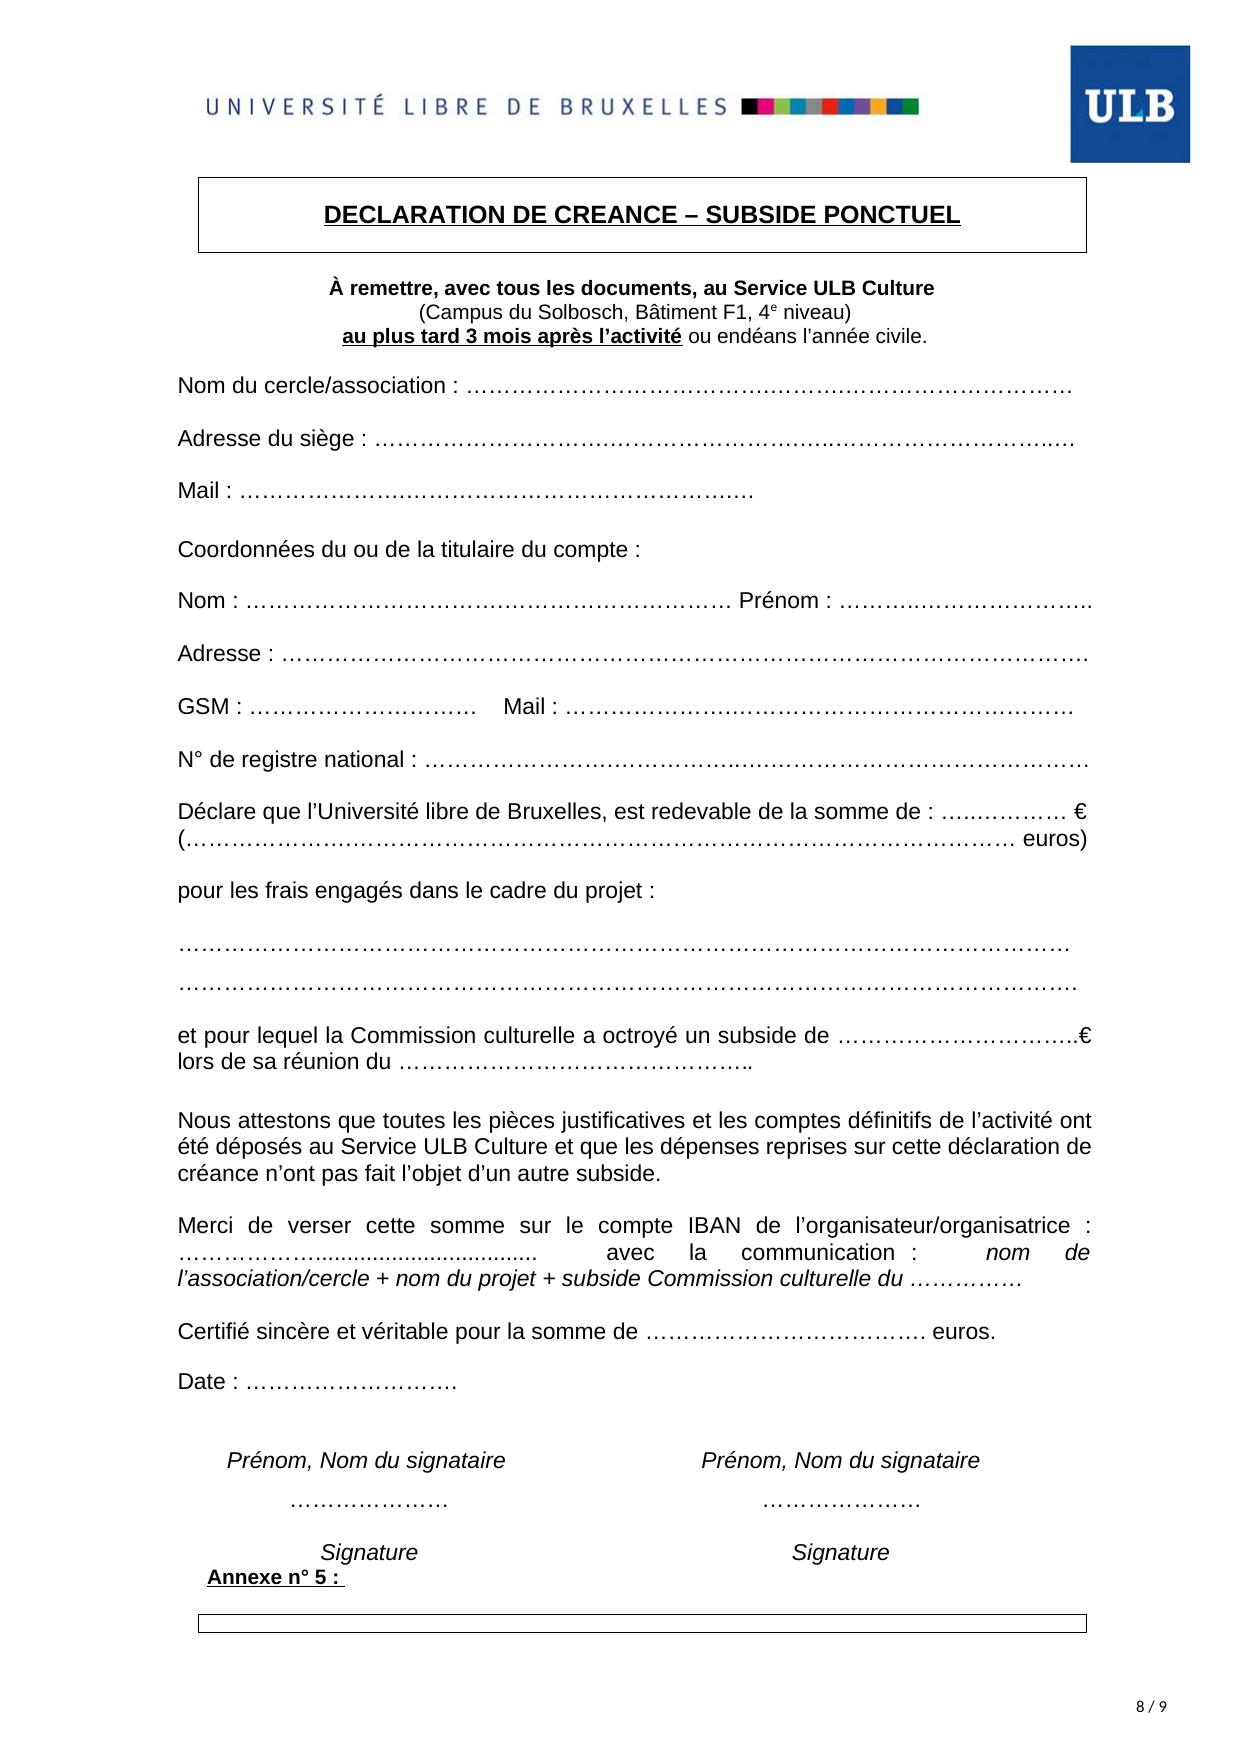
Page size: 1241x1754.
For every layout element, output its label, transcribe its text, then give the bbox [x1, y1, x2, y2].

text Nom : …………………………….………………………… Prénom : ………..………………….. [177, 587, 1093, 614]
text Adresse du siège : ………………………….…………………….…..………………………..… [177, 424, 1093, 451]
text Certifié sincère et véritable pour la somme de ………………………………. euros. [177, 1318, 1093, 1344]
text À remettre, avec tous les documents, au Service ULB Culture [177, 276, 1092, 300]
text DECLARATION DE CREANCE – SUBSIDE PONCTUEL [199, 197, 1086, 228]
picture [206, 45, 1191, 166]
text au plus tard 3 mois après l’activité ou endéans l’année civile. [177, 324, 1092, 348]
text Déclare que l’Université libre de Bruxelles, est redevable de la somme de : …..………… € (………………….…………………………………………………………………………… euros) [177, 798, 1093, 851]
text GSM : ………………………… Mail : ………………….……………………………………… [177, 693, 1093, 719]
text Nom du cercle/association : ………………………………….……….………………………… [177, 372, 1093, 398]
text pour les frais engagés dans le cadre du projet : [177, 877, 1093, 904]
text (Campus du Solbosch, Bâtiment F1, 4e niveau) [177, 300, 1092, 324]
text Prénom, Nom du signataire Prénom, Nom du signataire [177, 1447, 1093, 1473]
text Signature Signature [177, 1539, 1093, 1565]
text et pour lequel la Commission culturelle a octroyé un subside de …………………………..€ lors de sa réunion du ……………………………………….. [177, 1022, 1093, 1074]
text N° de registre national : …………………….……………..….…………………………………… [177, 746, 1093, 772]
text Mail : ………………….…………………………………….… [177, 477, 1093, 503]
text ……………………………………………………………………………………………………… [177, 930, 1093, 956]
text Adresse : ……………………………………………………………………………………………. [177, 640, 1093, 667]
text Date : ………………………. [177, 1368, 1093, 1394]
text Merci de verser cette somme sur le compte IBAN de l’organisateur/organisatrice : ………………................................... avec la communication : nom de l’association/cercle + nom du projet + subside Commission culturelle du …………… [177, 1212, 1093, 1291]
text Coordonnées du ou de la titulaire du compte : [177, 536, 1093, 562]
text Annexe n° 5 : [207, 1565, 1078, 1589]
text Nous attestons que toutes les pièces justificatives et les comptes définitifs de l’activité ont été déposés au Service ULB Culture et que les dépenses reprises sur cette déclaration de créance n’ont pas fait l’objet d’un autre subside. [177, 1107, 1093, 1186]
text ………………… ………………… [177, 1486, 1093, 1512]
text ………………………………………………………………………………………………………. [177, 969, 1093, 995]
